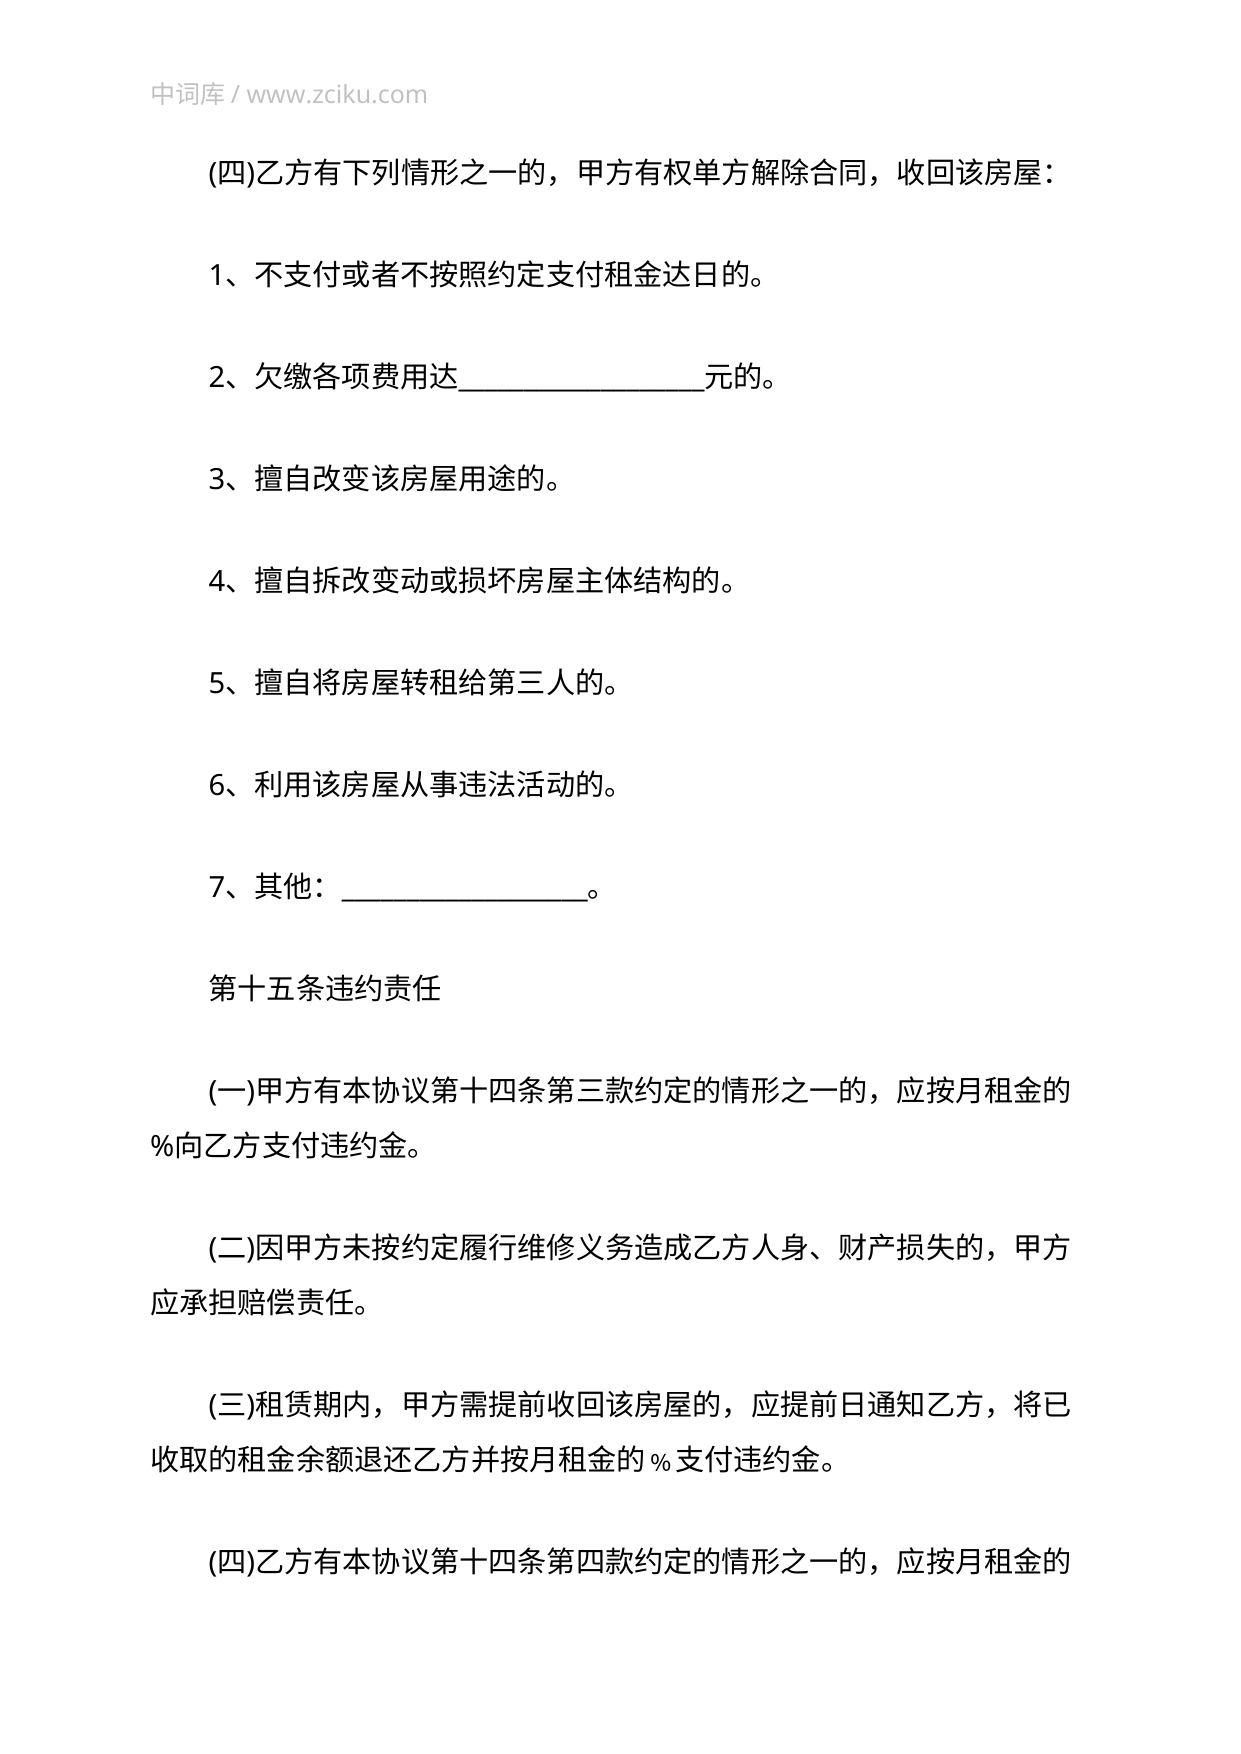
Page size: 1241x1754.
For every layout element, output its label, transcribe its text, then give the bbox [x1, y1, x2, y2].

text (二)因甲方未按约定履行维修义务造成乙方人身、财产损失的，甲方应承担赔偿责任。 [150, 1224, 1090, 1322]
text (一)甲方有本协议第十四条第三款约定的情形之一的，应按月租金的%向乙方支付违约金。 [150, 1068, 1090, 1165]
text 5、擅自将房屋转租给第三人的。 [150, 660, 1090, 702]
text (四)乙方有下列情形之一的，甲方有权单方解除合同，收回该房屋： [150, 150, 1090, 192]
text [150, 1538, 1090, 1581]
text 1、不支付或者不按照约定支付租金达日的。 [150, 252, 1090, 294]
text 3、擅自改变该房屋用途的。 [150, 456, 1090, 498]
text 4、擅自拆改变动或损坏房屋主体结构的。 [150, 558, 1090, 600]
text 2、欠缴各项费用达___________________元的。 [150, 354, 1090, 396]
text 7、其他：___________________。 [150, 864, 1090, 906]
text 第十五条违约责任 [150, 966, 1090, 1008]
text (三)租赁期内，甲方需提前收回该房屋的，应提前日通知乙方，将已收取的租金余额退还乙方并按月租金的﹪支付违约金。 [150, 1381, 1090, 1479]
text 6、利用该房屋从事违法活动的。 [150, 762, 1090, 804]
